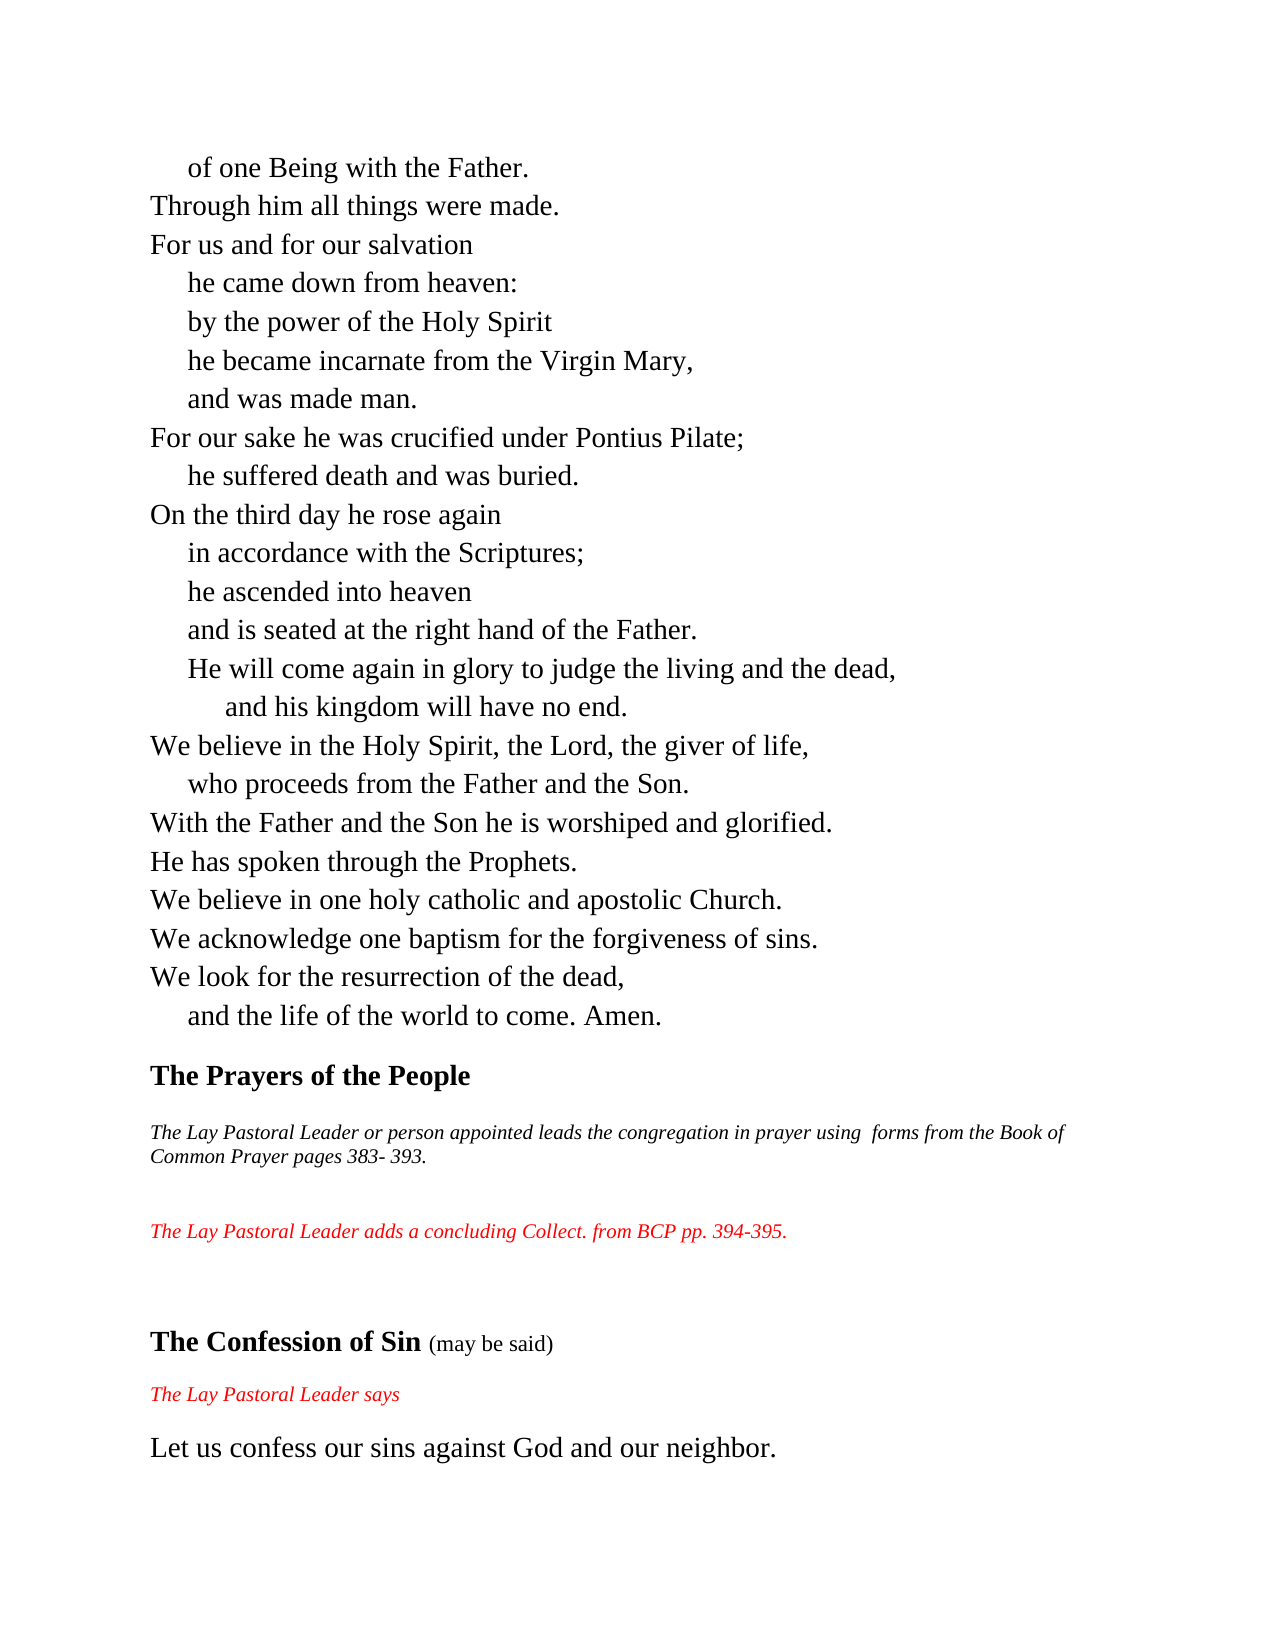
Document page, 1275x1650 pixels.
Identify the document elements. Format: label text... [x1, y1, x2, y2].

text and the life of the world to come. Amen. [187, 998, 1125, 1031]
text and was made man. [187, 381, 1125, 415]
text he suffered death and was buried. [187, 458, 1125, 492]
text he ascended into heaven [187, 574, 1125, 607]
text We believe in the Holy Spirit, the Lord, the giver of life, [150, 728, 1125, 762]
text He has spoken through the Prophets. [150, 844, 1125, 877]
text He will come again in glory to judge the living and the dead, [187, 651, 1125, 684]
text of one Being with the Father. [187, 150, 1125, 183]
text For our sake he was crucified under Pontius Pilate; [150, 420, 1125, 453]
text We look for the resurrection of the dead, [150, 959, 1125, 993]
text The Lay Pastoral Leader or person appointed leads the congregation in prayer using forms from the Book of Common Prayer pages 383- 393. [150, 1120, 1125, 1168]
text The Confession of Sin (may be said) [150, 1324, 1125, 1358]
text he came down from heaven: [187, 266, 1125, 299]
text On the third day he rose again [150, 497, 1125, 530]
text in accordance with the Scriptures; [187, 535, 1125, 569]
text and his kingdom will have no end. [187, 689, 1125, 723]
text by the power of the Holy Spirit [187, 304, 1125, 338]
text With the Father and the Son he is worshiped and glorified. [150, 805, 1125, 839]
text We believe in one holy catholic and apostolic Church. [150, 882, 1125, 916]
text Through him all things were made. [150, 188, 1125, 222]
text The Lay Pastoral Leader adds a concluding Collect. from BCP pp. 394-395. [150, 1219, 1125, 1243]
text For us and for our salvation [150, 227, 1125, 261]
text who proceeds from the Father and the Son. [187, 767, 1125, 800]
text Let us confess our sins against God and our neighbor. [150, 1430, 1125, 1464]
text and is seated at the right hand of the Father. [187, 612, 1125, 646]
text he became incarnate from the Virgin Mary, [187, 343, 1125, 376]
text We acknowledge one baptism for the forgiveness of sins. [150, 921, 1125, 954]
text The Prayers of the People [150, 1058, 1125, 1092]
text The Lay Pastoral Leader says [150, 1382, 1125, 1406]
